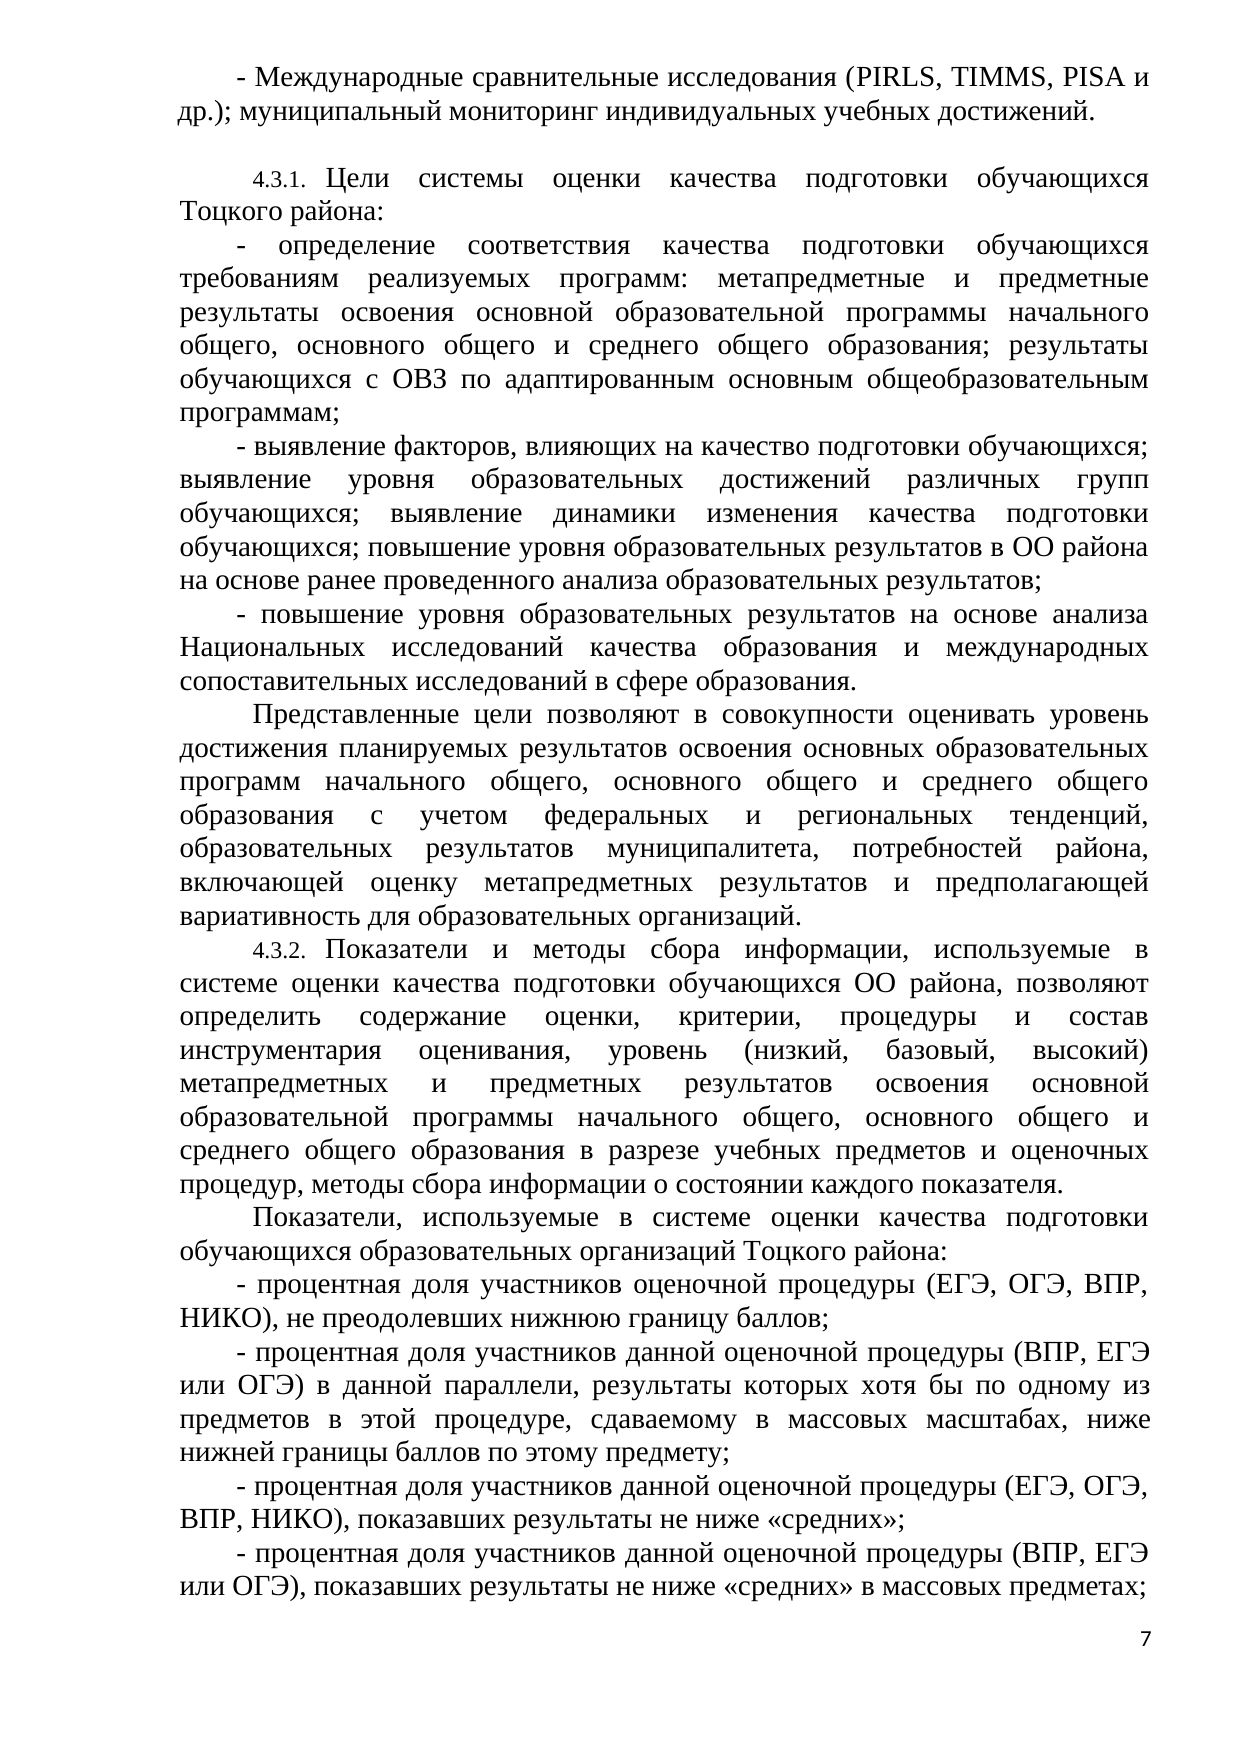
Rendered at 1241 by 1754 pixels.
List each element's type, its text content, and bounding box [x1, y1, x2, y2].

text - повышение уровня образовательных результатов на основе анализа Национальных исследований качества образования и международных сопоставительных исследований в сфере образования. [179, 596, 1149, 696]
text - процентная доля участников данной оценочной процедуры (ЕГЭ, ОГЭ, ВПР, НИКО), показавших результаты не ниже «средних»; [179, 1468, 1149, 1535]
text - процентная доля участников данной оценочной процедуры (ВПР, ЕГЭ или ОГЭ) в данной параллели, результаты которых хотя бы по одному из предметов в этой процедуре, сдаваемому в массовых масштабах, ниже нижней границы баллов по этому предмету; [179, 1334, 1152, 1468]
text - процентная доля участников данной оценочной процедуры (ВПР, ЕГЭ или ОГЭ), показавших результаты не ниже «средних» в массовых предметах; [179, 1535, 1149, 1602]
text Представленные цели позволяют в совокупности оценивать уровень достижения планируемых результатов освоения основных образовательных программ начального общего, основного общего и среднего общего образования с учетом федеральных и региональных тенденций, образовательных результатов муниципалитета, потребностей района, включающей оценку метапредметных результатов и предполагающей вариативность для образовательных организаций. [179, 696, 1149, 931]
text - выявление факторов, влияющих на качество подготовки обучающихся; выявление уровня образовательных достижений различных групп обучающихся; выявление динамики изменения качества подготовки обучающихся; повышение уровня образовательных результатов в ОО района на основе ранее проведенного анализа образовательных результатов; [179, 428, 1149, 596]
text Показатели, используемые в системе оценки качества подготовки обучающихся образовательных организаций Тоцкого района: [179, 1199, 1149, 1267]
list Показатели и методы сбора информации, используемые в системе оценки качества подготовки обучающихся ОО района, позволяют определить содержание оценки, критерии, процедуры и состав инструментария оценивания, уровень (низкий, базовый, высокий) метапредметных и предметных результатов освоения основной образовательной программы начального общего, основного общего и среднего общего образования в разрезе учебных предметов и оценочных процедур, методы сбора информации о состоянии каждого показателя. [179, 931, 1149, 1199]
list Цели системы оценки качества подготовки обучающихся Тоцкого района: [179, 160, 1149, 227]
text - определение соответствия качества подготовки обучающихся требованиям реализуемых программ: метапредметные и предметные результаты освоения основной образовательной программы начального общего, основного общего и среднего общего образования; результаты обучающихся с ОВЗ по адаптированным основным общеобразовательным программам; [179, 227, 1149, 428]
text - процентная доля участников оценочной процедуры (ЕГЭ, ОГЭ, ВПР, НИКО), не преодолевших нижнюю границу баллов; [179, 1267, 1149, 1334]
text - Международные сравнительные исследования (PIRLS, TIMMS, PISA и др.); муниципальный мониторинг индивидуальных учебных достижений. [177, 59, 1149, 126]
